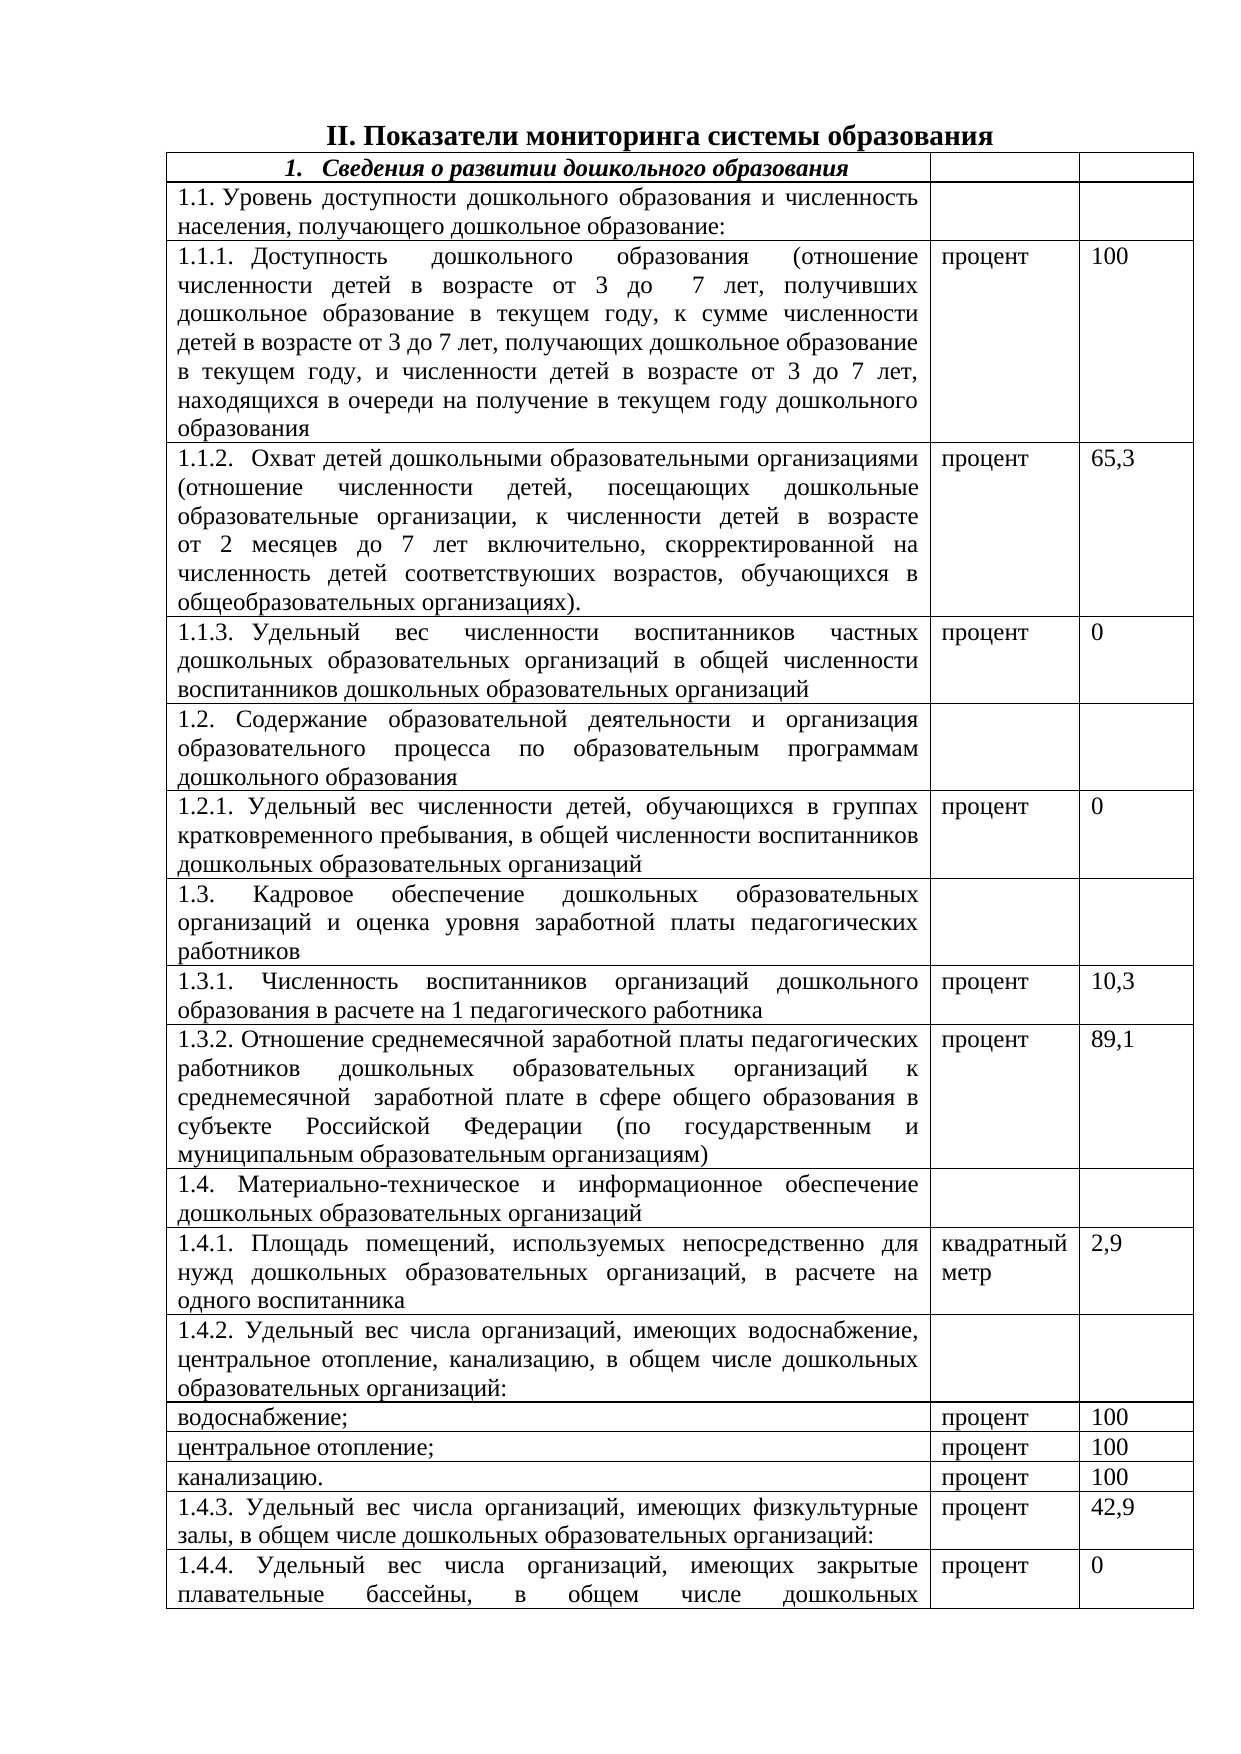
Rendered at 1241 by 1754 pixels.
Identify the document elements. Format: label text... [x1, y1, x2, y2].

table_cell процент [931, 1025, 1079, 1168]
table_cell 100 [1080, 241, 1193, 442]
table_cell процент [931, 617, 1079, 703]
table_cell [931, 1315, 1079, 1401]
table_cell 0 [1080, 791, 1193, 878]
table_cell 100 [1080, 1403, 1193, 1431]
table_cell процент [931, 241, 1079, 442]
table_header [931, 153, 1079, 181]
table_cell процент [931, 966, 1079, 1023]
table_cell центральное отопление; [167, 1432, 930, 1461]
table_cell 42,9 [1080, 1492, 1193, 1549]
table_cell 1.4.2. Удельный вес числа организаций, имеющих водоснабжение, центральное отопление, канализацию, в общем числе дошкольных образовательных организаций: [167, 1315, 930, 1401]
table_cell 1.4. Материально-техническое и информационное обеспечение дошкольных образовательных организаций [167, 1169, 930, 1227]
table_cell процент [931, 1403, 1079, 1431]
table_cell 0 [1080, 617, 1193, 703]
table_cell [1080, 183, 1193, 240]
table_cell [931, 183, 1079, 240]
table_cell 89,1 [1080, 1025, 1193, 1168]
table_cell процент [931, 1432, 1079, 1461]
text II. Показатели мониторинга системы образования [326, 118, 1152, 152]
table_cell процент [931, 1462, 1079, 1491]
table_cell водоснабжение; [167, 1403, 930, 1431]
table_cell Уровень доступности дошкольного образования и численность населения, получающего дошкольное образование: [167, 183, 930, 240]
table_cell [931, 879, 1079, 965]
table_cell 1.4.3. Удельный вес числа организаций, имеющих физкультурные залы, в общем числе дошкольных образовательных организаций: [167, 1492, 930, 1549]
table_cell процент [931, 1492, 1079, 1549]
table_cell процент [931, 1550, 1079, 1608]
table_cell 100 [1080, 1432, 1193, 1461]
table_cell Удельный вес численности воспитанников частных дошкольных образовательных организаций в общей численности воспитанников дошкольных образовательных организаций [167, 617, 930, 703]
table_header [1080, 153, 1193, 181]
table_cell 100 [1080, 1462, 1193, 1491]
table_cell 1.3.1. Численность воспитанников организаций дошкольного образования в расчете на 1 педагогического работника [167, 966, 930, 1023]
table_cell 1.3.2. Отношение среднемесячной заработной платы педагогических работников дошкольных образовательных организаций к среднемесячной заработной плате в сфере общего образования в субъекте Российской Федерации (по государственным и муниципальным образовательным организациям) [167, 1025, 930, 1168]
table_cell Доступность дошкольного образования (отношение численности детей в возрасте от 3 до 7 лет, получивших дошкольное образование в текущем году, к сумме численности детей в возрасте от 3 до 7 лет, получающих дошкольное образование в текущем году, и численности детей в возрасте от 3 до 7 лет, находящихся в очереди на получение в текущем году дошкольного образования [167, 241, 930, 442]
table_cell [167, 1550, 930, 1608]
table_cell 1.3. Кадровое обеспечение дошкольных образовательных организаций и оценка уровня заработной платы педагогических работников [167, 879, 930, 965]
table_cell 1.2. Содержание образовательной деятельности и организация образовательного процесса по образовательным программам дошкольного образования [167, 704, 930, 790]
table_cell [1080, 879, 1193, 965]
table_cell процент [931, 443, 1079, 616]
table_cell Охват детей дошкольными образовательными организациями (отношение численности детей, посещающих дошкольные образовательные организации, к численности детей в возрасте от 2 месяцев до 7 лет включительно, скорректированной на численность детей соответствуюших возрастов, обучающихся в общеобразовательных организациях). [167, 443, 930, 616]
table_cell квадратный метр [931, 1228, 1079, 1314]
table_cell 1.2.1. Удельный вес численности детей, обучающихся в группах кратковременного пребывания, в общей численности воспитанников дошкольных образовательных организаций [167, 791, 930, 878]
table_cell 0 [1080, 1550, 1193, 1608]
table_cell канализацию. [167, 1462, 930, 1491]
table_cell 1.4.1. Площадь помещений, используемых непосредственно для нужд дошкольных образовательных организаций, в расчете на одного воспитанника [167, 1228, 930, 1314]
table_cell 10,3 [1080, 966, 1193, 1023]
table_cell процент [931, 791, 1079, 878]
table_cell [931, 704, 1079, 790]
table_cell 65,3 [1080, 443, 1193, 616]
table_cell [1080, 1169, 1193, 1227]
table_cell [931, 1169, 1079, 1227]
table_cell [1080, 704, 1193, 790]
table_header Сведения о развитии дошкольного образования [167, 153, 930, 181]
table_cell [1080, 1315, 1193, 1401]
table_cell 2,9 [1080, 1228, 1193, 1314]
